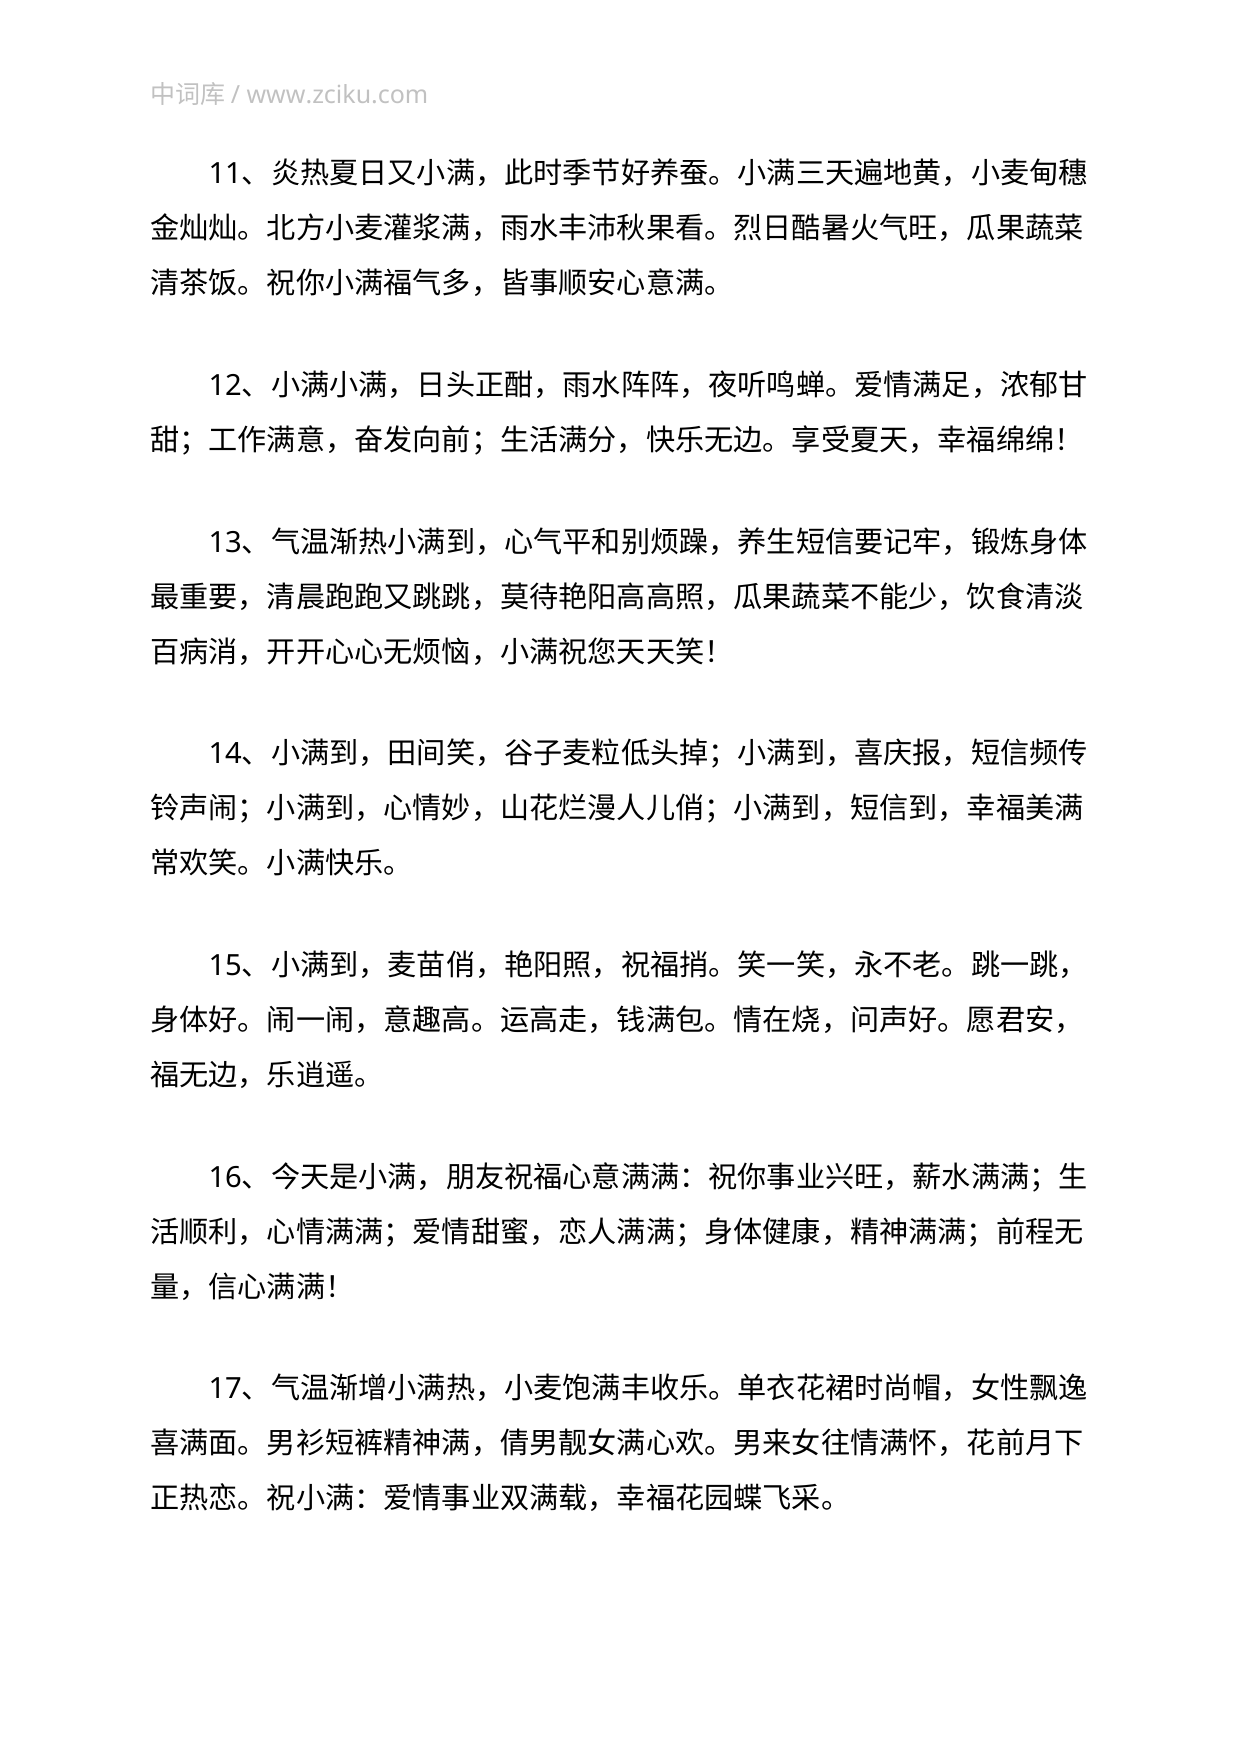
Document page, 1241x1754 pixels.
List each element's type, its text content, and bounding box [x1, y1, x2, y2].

text 12、小满小满，日头正酣，雨水阵阵，夜听鸣蝉。爱情满足，浓郁甘甜；工作满意，奋发向前；生活满分，快乐无边。享受夏天，幸福绵绵！ [150, 362, 1090, 459]
text 17、气温渐增小满热，小麦饱满丰收乐。单衣花裙时尚帽，女性飘逸喜满面。男衫短裤精神满，倩男靓女满心欢。男来女往情满怀，花前月下正热恋。祝小满：爱情事业双满载，幸福花园蝶飞采。 [150, 1365, 1090, 1517]
text 16、今天是小满，朋友祝福心意满满：祝你事业兴旺，薪水满满；生活顺利，心情满满；爱情甜蜜，恋人满满；身体健康，精神满满；前程无量，信心满满！ [150, 1153, 1090, 1306]
text 11、炎热夏日又小满，此时季节好养蚕。小满三天遍地黄，小麦甸穗金灿灿。北方小麦灌浆满，雨水丰沛秋果看。烈日酷暑火气旺，瓜果蔬菜清茶饭。祝你小满福气多，皆事顺安心意满。 [150, 150, 1090, 302]
text 14、小满到，田间笑，谷子麦粒低头掉；小满到，喜庆报，短信频传铃声闹；小满到，心情妙，山花烂漫人儿俏；小满到，短信到，幸福美满常欢笑。小满快乐。 [150, 730, 1090, 882]
text 13、气温渐热小满到，心气平和别烦躁，养生短信要记牢，锻炼身体最重要，清晨跑跑又跳跳，莫待艳阳高高照，瓜果蔬菜不能少，饮食清淡百病消，开开心心无烦恼，小满祝您天天笑！ [150, 518, 1090, 671]
text 15、小满到，麦苗俏，艳阳照，祝福捎。笑一笑，永不老。跳一跳，身体好。闹一闹，意趣高。运高走，钱满包。情在烧，问声好。愿君安，福无边，乐逍遥。 [150, 942, 1090, 1094]
